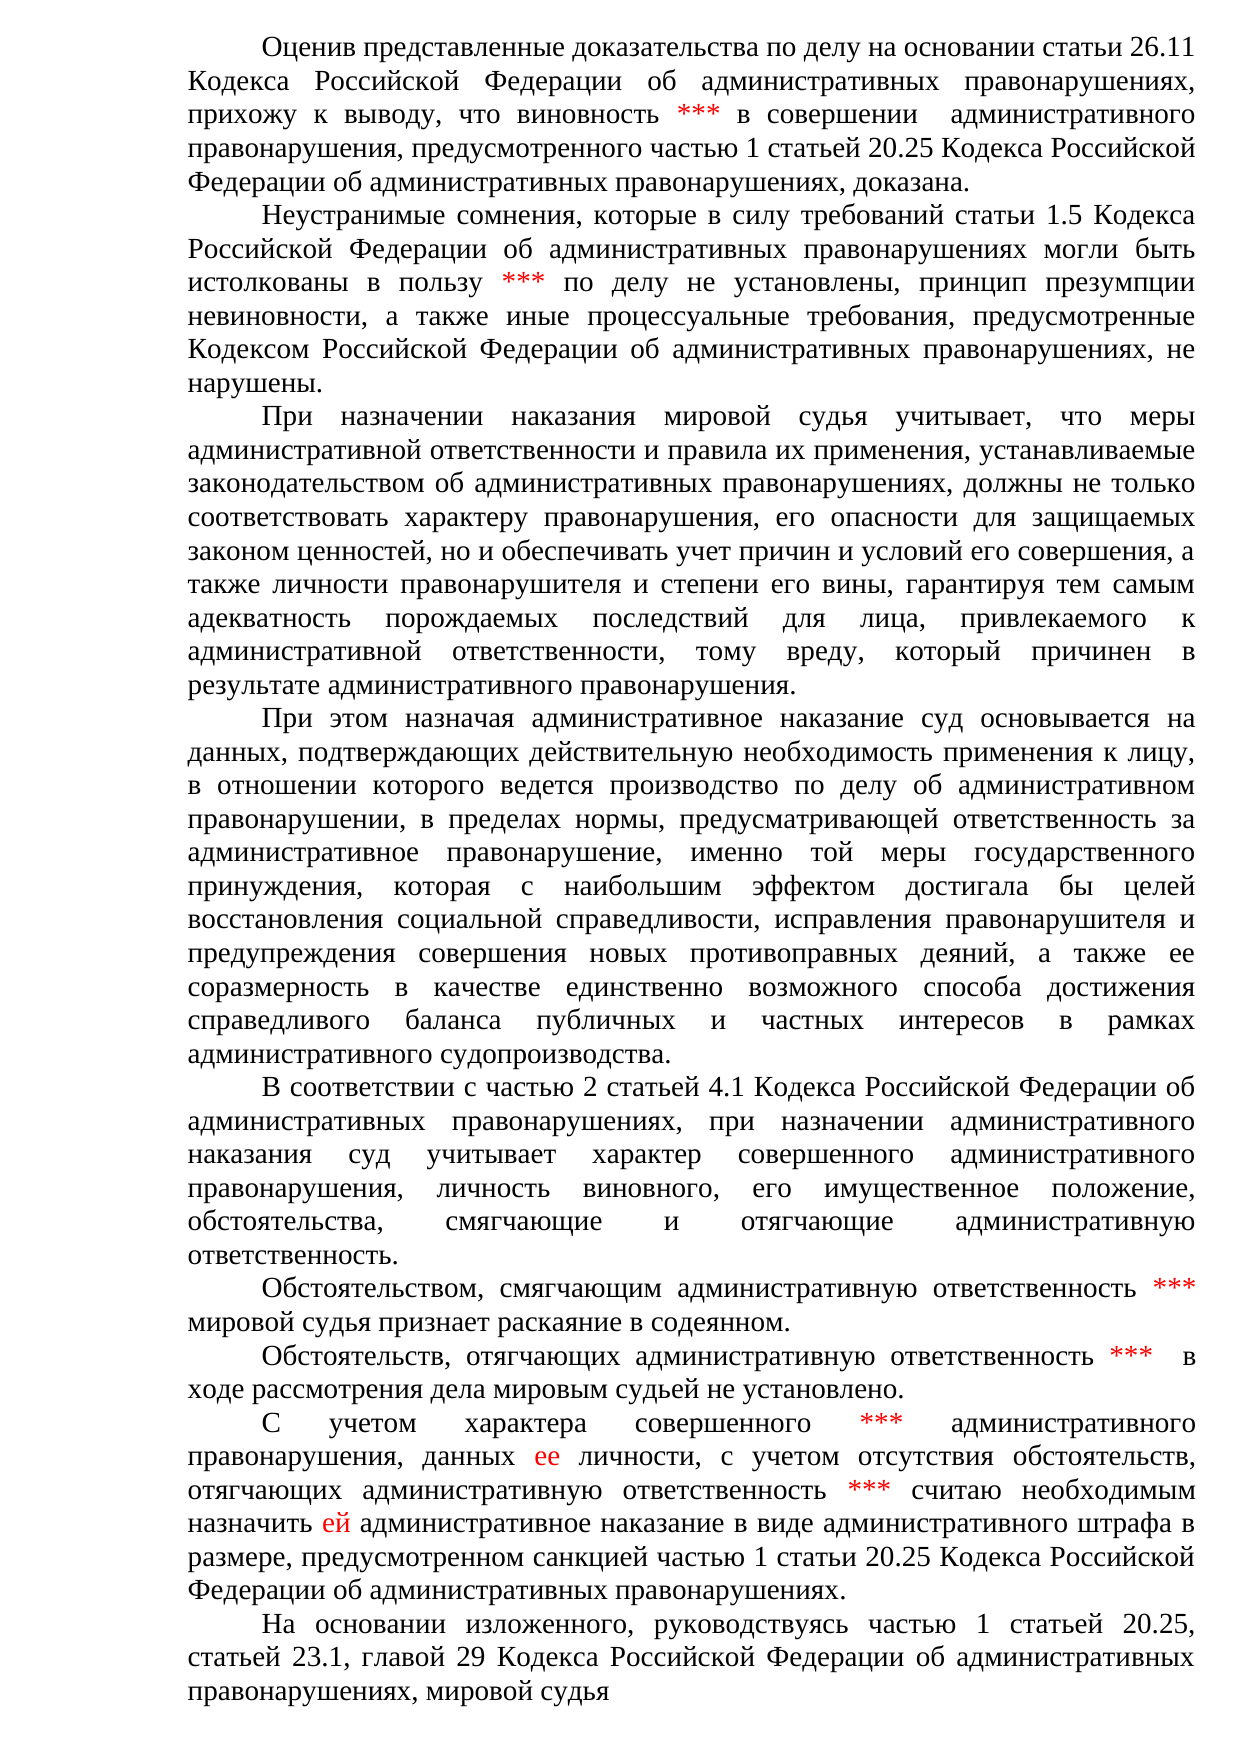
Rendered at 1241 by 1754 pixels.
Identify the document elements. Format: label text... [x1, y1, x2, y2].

text Обстоятельств, отягчающих административную ответственность *** в ходе рассмотрения дела мировым судьей не установлено. [187, 1338, 1196, 1405]
text При этом назначая административное наказание суд основывается на данных, подтверждающих действительную необходимость применения к лицу, в отношении которого ведется производство по делу об административном правонарушении, в пределах нормы, предусматривающей ответственность за административное правонарушение, именно той меры государственного принуждения, которая с наибольшим эффектом достигала бы целей восстановления социальной справедливости, исправления правонарушителя и предупреждения совершения новых противоправных деяний, а также ее соразмерность в качестве единственно возможного способа достижения справедливого баланса публичных и частных интересов в рамках административного судопроизводства. [187, 700, 1196, 1069]
text В соответствии с частью 2 статьей 4.1 Кодекса Российской Федерации об административных правонарушениях, при назначении административного наказания суд учитывает характер совершенного административного правонарушения, личность виновного, его имущественное положение, обстоятельства, смягчающие и отягчающие административную ответственность. [187, 1069, 1196, 1271]
text На основании изложенного, руководствуясь частью 1 статьей 20.25, статьей 23.1, главой 29 Кодекса Российской Федерации об административных правонарушениях, мировой судья [187, 1606, 1196, 1707]
text Обстоятельством, смягчающим административную ответственность *** мировой судья признает раскаяние в содеянном. [187, 1271, 1196, 1338]
text Оценив представленные доказательства по делу на основании статьи 26.11 Кодекса Российской Федерации об административных правонарушениях, прихожу к выводу, что виновность *** в совершении административного правонарушения, предусмотренного частью 1 статьей 20.25 Кодекса Российской Федерации об административных правонарушениях, доказана. [187, 29, 1196, 197]
text С учетом характера совершенного *** административного правонарушения, данных ее личности, с учетом отсутствия обстоятельств, отягчающих административную ответственность *** считаю необходимым назначить ей административное наказание в виде административного штрафа в размере, предусмотренном санкцией частью 1 статьи 20.25 Кодекса Российской Федерации об административных правонарушениях. [187, 1405, 1196, 1606]
text Неустранимые сомнения, которые в силу требований статьи 1.5 Кодекса Российской Федерации об административных правонарушениях могли быть истолкованы в пользу *** по делу не установлены, принцип презумпции невиновности, а также иные процессуальные требования, предусмотренные Кодексом Российской Федерации об административных правонарушениях, не нарушены. [187, 197, 1196, 398]
text При назначении наказания мировой судья учитывает, что меры административной ответственности и правила их применения, устанавливаемые законодательством об административных правонарушениях, должны не только соответствовать характеру правонарушения, его опасности для защищаемых законом ценностей, но и обеспечивать учет причин и условий его совершения, а также личности правонарушителя и степени его вины, гарантируя тем самым адекватность порождаемых последствий для лица, привлекаемого к административной ответственности, тому вреду, который причинен в результате административного правонарушения. [187, 398, 1196, 700]
